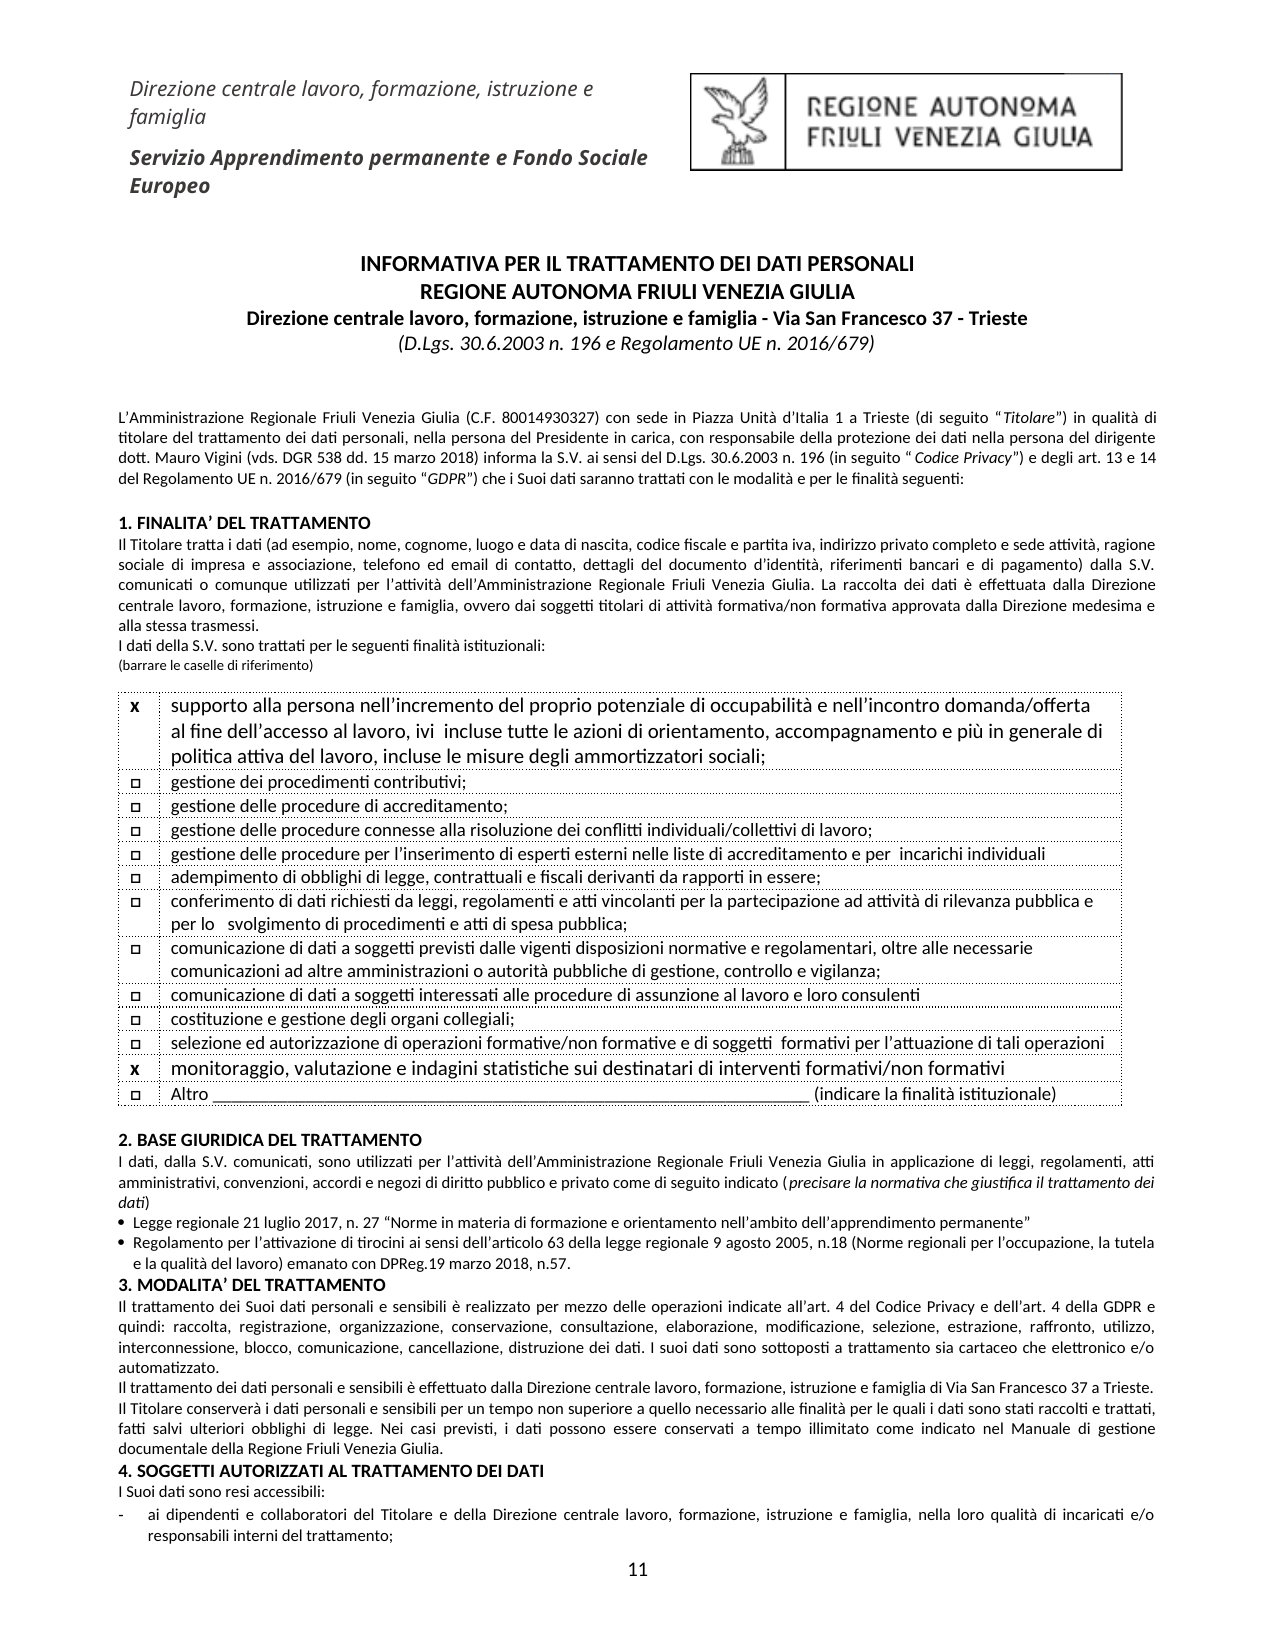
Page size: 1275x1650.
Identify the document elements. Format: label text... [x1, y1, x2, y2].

text 1. FINALITA’ DEL TRATTAMENTO [118, 511, 1157, 534]
table_cell selezione ed autorizzazione di operazioni formative/non formative e di soggetti formativi per l’attuazione di tali operazioni [159, 1030, 1122, 1054]
table_cell gestione dei procedimenti contributivi; [159, 769, 1122, 793]
text I dati, dalla S.V. comunicati, sono utilizzati per l’attività dell’Amministrazione Regionale Friuli Venezia Giulia in applicazione di leggi, regolamenti, atti amministrativi, convenzioni, accordi e negozi di diritto pubblico e privato come di seguito indicato (precisare la normativa che giustifica il trattamento dei dati) [118, 1152, 1157, 1212]
table_cell comunicazione di dati a soggetti interessati alle procedure di assunzione al lavoro e loro consulenti [159, 983, 1122, 1006]
table_cell adempimento di obblighi di legge, contrattuali e fiscali derivanti da rapporti in essere; [159, 865, 1122, 889]
text I dati della S.V. sono trattati per le seguenti finalità istituzionali: [118, 636, 1157, 656]
table_cell □ [119, 817, 159, 841]
table_cell gestione delle procedure per l’inserimento di esperti esterni nelle liste di accreditamento e per incarichi individuali [159, 841, 1122, 865]
text INFORMATIVA PER IL TRATTAMENTO DEI DATI PERSONALI [118, 249, 1157, 277]
table_cell x [119, 1054, 159, 1081]
table_header supporto alla persona nell’incremento del proprio potenziale di occupabilità e nell’incontro domanda/offerta al fine dell’accesso al lavoro, ivi incluse tutte le azioni di orientamento, accompagnamento e più in generale di politica attiva del lavoro, incluse le misure degli ammortizzatori sociali; [159, 692, 1122, 769]
text REGIONE AUTONOMA FRIULI VENEZIA GIULIA [118, 277, 1157, 305]
text 4. SOGGETTI AUTORIZZATI AL TRATTAMENTO DEI DATI [118, 1459, 1157, 1482]
text (D.Lgs. 30.6.2003 n. 196 e Regolamento UE n. 2016/679) [118, 331, 1157, 356]
table_cell conferimento di dati richiesti da leggi, regolamenti e atti vincolanti per la partecipazione ad attività di rilevanza pubblica e per lo svolgimento di procedimenti e atti di spesa pubblica; [159, 889, 1122, 936]
table_cell gestione delle procedure di accreditamento; [159, 793, 1122, 817]
text 2. BASE GIURIDICA DEL TRATTAMENTO [118, 1129, 1157, 1152]
text 3. MODALITA’ DEL TRATTAMENTO [118, 1273, 1157, 1296]
table_cell □ [119, 1081, 159, 1105]
list Regolamento per l’attivazione di tirocini ai sensi dell’articolo 63 della legge regionale 9 agosto 2005, n.18 (Norme regionali per l’occupazione, la tutela e la qualità del lavoro) emanato con DPReg.19 marzo 2018, n.57. [118, 1233, 1157, 1273]
text Il trattamento dei dati personali e sensibili è effettuato dalla Direzione centrale lavoro, formazione, istruzione e famiglia di Via San Francesco 37 a Trieste. Il Titolare conserverà i dati personali e sensibili per un tempo non superiore a quello necessario alle finalità per le quali i dati sono stati raccolti e trattati, fatti salvi ulteriori obblighi di legge. Nei casi previsti, i dati possono essere conservati a tempo illimitato come indicato nel Manuale di gestione documentale della Regione Friuli Venezia Giulia. [118, 1378, 1157, 1459]
table_cell □ [119, 841, 159, 865]
table_cell □ [119, 769, 159, 793]
table_cell Altro ________________________________________________________________ (indicare la finalità istituzionale) [159, 1081, 1122, 1105]
picture [690, 73, 1123, 171]
table_cell costituzione e gestione degli organi collegiali; [159, 1006, 1122, 1030]
table_cell □ [119, 936, 159, 982]
table_cell gestione delle procedure connesse alla risoluzione dei conflitti individuali/collettivi di lavoro; [159, 817, 1122, 841]
text L’Amministrazione Regionale Friuli Venezia Giulia (C.F. 80014930327) con sede in Piazza Unità d’Italia 1 a Trieste (di seguito “Titolare”) in qualità di titolare del trattamento dei dati personali, nella persona del Presidente in carica, con responsabile della protezione dei dati nella persona del dirigente dott. Mauro Vigini (vds. DGR 538 dd. 15 marzo 2018) informa la S.V. ai sensi del D.Lgs. 30.6.2003 n. 196 (in seguito “Codice Privacy”) e degli art. 13 e 14 del Regolamento UE n. 2016/679 (in seguito “GDPR”) che i Suoi dati saranno trattati con le modalità e per le finalità seguenti: [118, 407, 1157, 488]
table_cell comunicazione di dati a soggetti previsti dalle vigenti disposizioni normative e regolamentari, oltre alle necessarie comunicazioni ad altre amministrazioni o autorità pubbliche di gestione, controllo e vigilanza; [159, 936, 1122, 982]
text Il Titolare tratta i dati (ad esempio, nome, cognome, luogo e data di nascita, codice fiscale e partita iva, indirizzo privato completo e sede attività, ragione sociale di impresa e associazione, telefono ed email di contatto, dettagli del documento d’identità, riferimenti bancari e di pagamento) dalla S.V. comunicati o comunque utilizzati per l’attività dell’Amministrazione Regionale Friuli Venezia Giulia. La raccolta dei dati è effettuata dalla Direzione centrale lavoro, formazione, istruzione e famiglia, ovvero dai soggetti titolari di attività formativa/non formativa approvata dalla Direzione medesima e alla stessa trasmessi. [118, 534, 1157, 636]
text Il trattamento dei Suoi dati personali e sensibili è realizzato per mezzo delle operazioni indicate all’art. 4 del Codice Privacy e dell’art. 4 della GDPR e quindi: raccolta, registrazione, organizzazione, conservazione, consultazione, elaborazione, modificazione, selezione, estrazione, raffronto, utilizzo, interconnessione, blocco, comunicazione, cancellazione, distruzione dei dati. I suoi dati sono sottoposti a trattamento sia cartaceo che elettronico e/o automatizzato. [118, 1296, 1157, 1378]
table_cell □ [119, 983, 159, 1006]
table_cell □ [119, 1030, 159, 1054]
text I Suoi dati sono resi accessibili: [118, 1482, 1157, 1502]
list ai dipendenti e collaboratori del Titolare e della Direzione centrale lavoro, formazione, istruzione e famiglia, nella loro qualità di incaricati e/o responsabili interni del trattamento; [118, 1502, 1157, 1545]
text Direzione centrale lavoro, formazione, istruzione e famiglia - Via San Francesco 37 - Trieste [118, 305, 1157, 331]
table_cell monitoraggio, valutazione e indagini statistiche sui destinatari di interventi formativi/non formativi [159, 1054, 1122, 1081]
table_cell □ [119, 793, 159, 817]
list Legge regionale 21 luglio 2017, n. 27 “Norme in materia di formazione e orientamento nell’ambito dell’apprendimento permanente” [118, 1212, 1157, 1233]
text (barrare le caselle di riferimento) [118, 656, 1157, 674]
table_cell □ [119, 889, 159, 936]
table_cell □ [119, 865, 159, 889]
table_header x [119, 692, 159, 769]
table_cell □ [119, 1006, 159, 1030]
